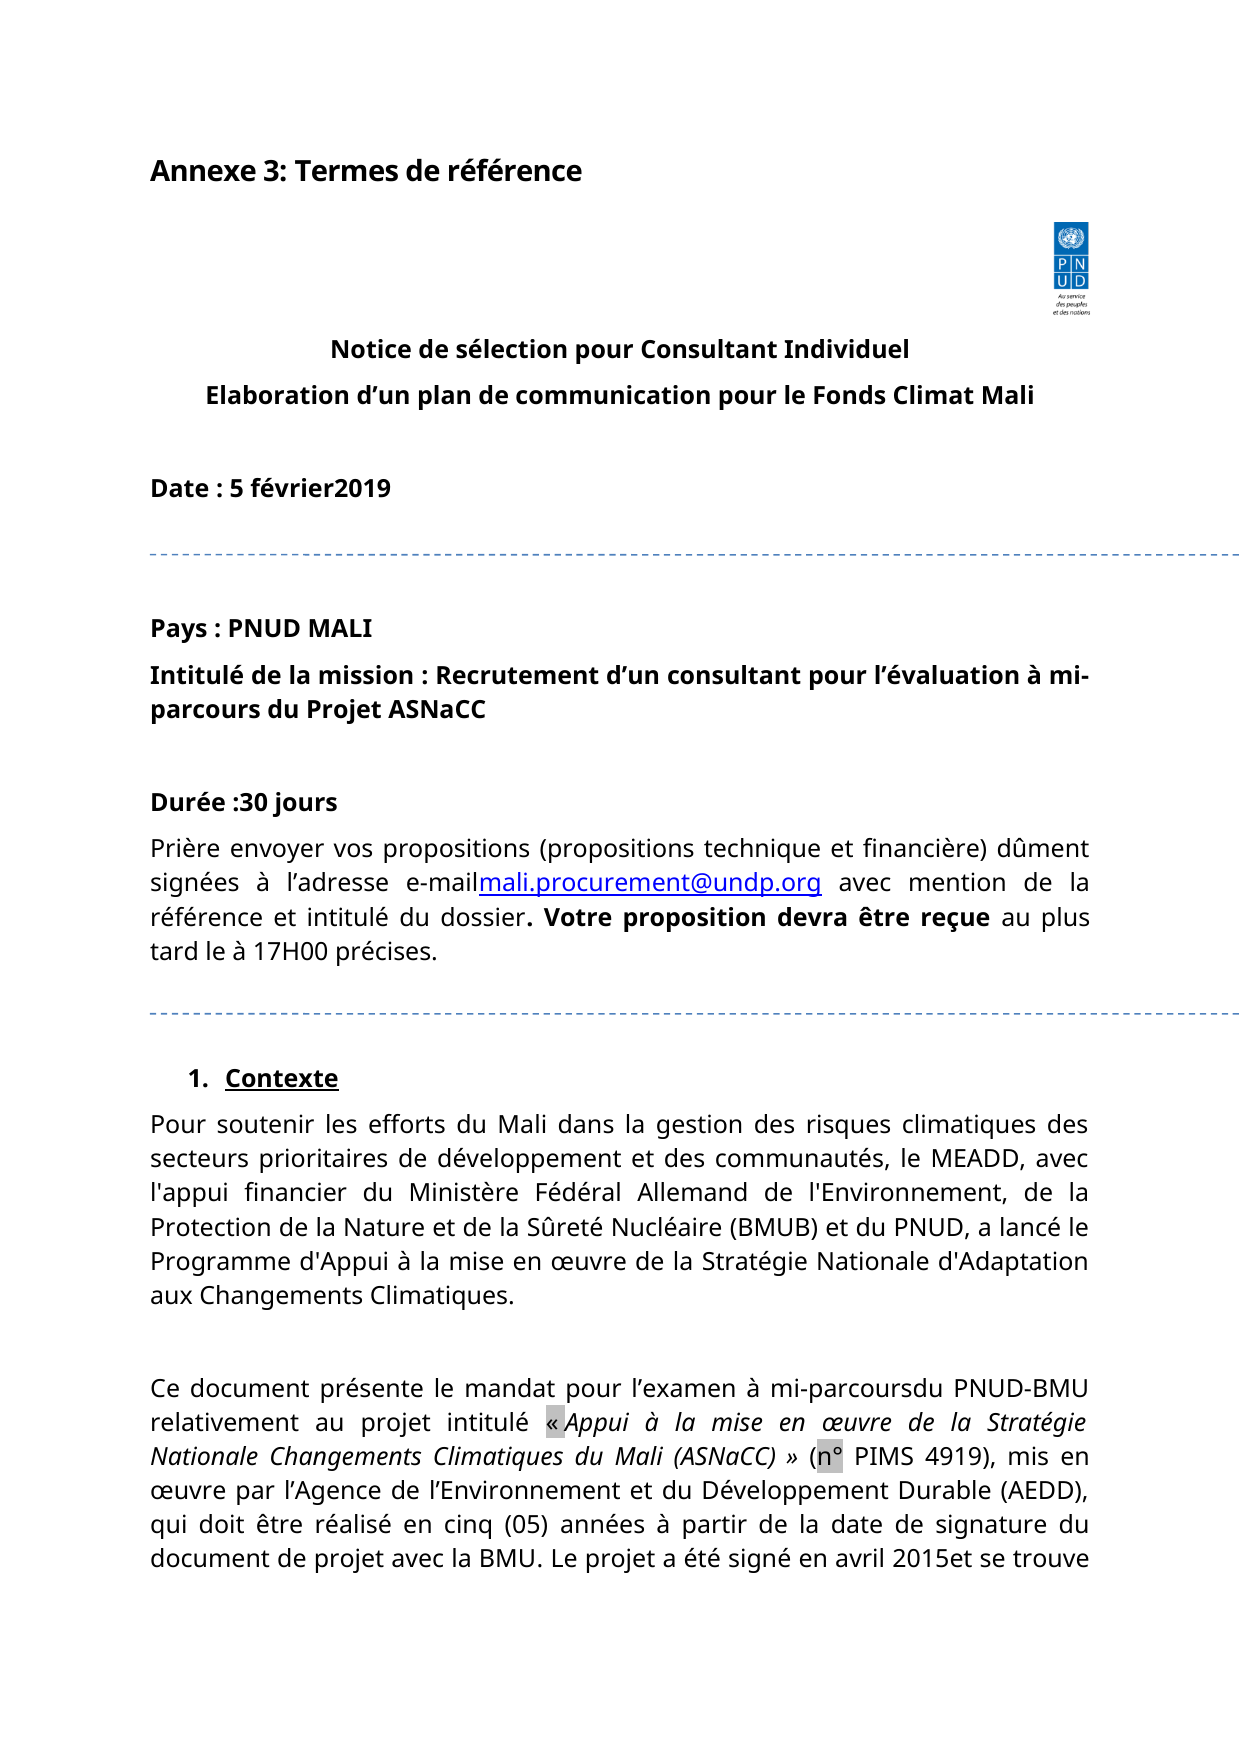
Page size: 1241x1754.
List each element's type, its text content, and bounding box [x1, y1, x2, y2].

text Prière envoyer vos propositions (propositions technique et financière) dûment signées à l’adresse e-mailmali.procurement@undp.org avec mention de la référence et intitulé du dossier. Votre proposition devra être reçue au plus tard le à 17H00 précises. [150, 831, 1090, 967]
text Notice de sélection pour Consultant Individuel [150, 331, 1090, 365]
text Pour soutenir les efforts du Mali dans la gestion des risques climatiques des secteurs prioritaires de développement et des communautés, le MEADD, avec l'appui financier du Ministère Fédéral Allemand de l'Environnement, de la Protection de la Nature et de la Sûreté Nucléaire (BMUB) et du PNUD, a lancé le Programme d'Appui à la mise en œuvre de la Stratégie Nationale d'Adaptation aux Changements Climatiques. [150, 1107, 1090, 1311]
list Contexte [187, 1060, 1090, 1094]
text Pays : PNUD MALI [150, 611, 1090, 645]
text Date : 5 février2019 [150, 471, 1090, 505]
text Elaboration d’un plan de communication pour le Fonds Climat Mali [150, 378, 1090, 412]
text Intitulé de la mission : Recrutement d’un consultant pour l’évaluation à mi-parcours du Projet ASNaCC [150, 657, 1090, 725]
text Durée :30 jours [150, 784, 1090, 818]
subtitle Annexe 3: Termes de référence [150, 150, 1090, 190]
picture [1052, 222, 1091, 319]
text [150, 1370, 1090, 1575]
